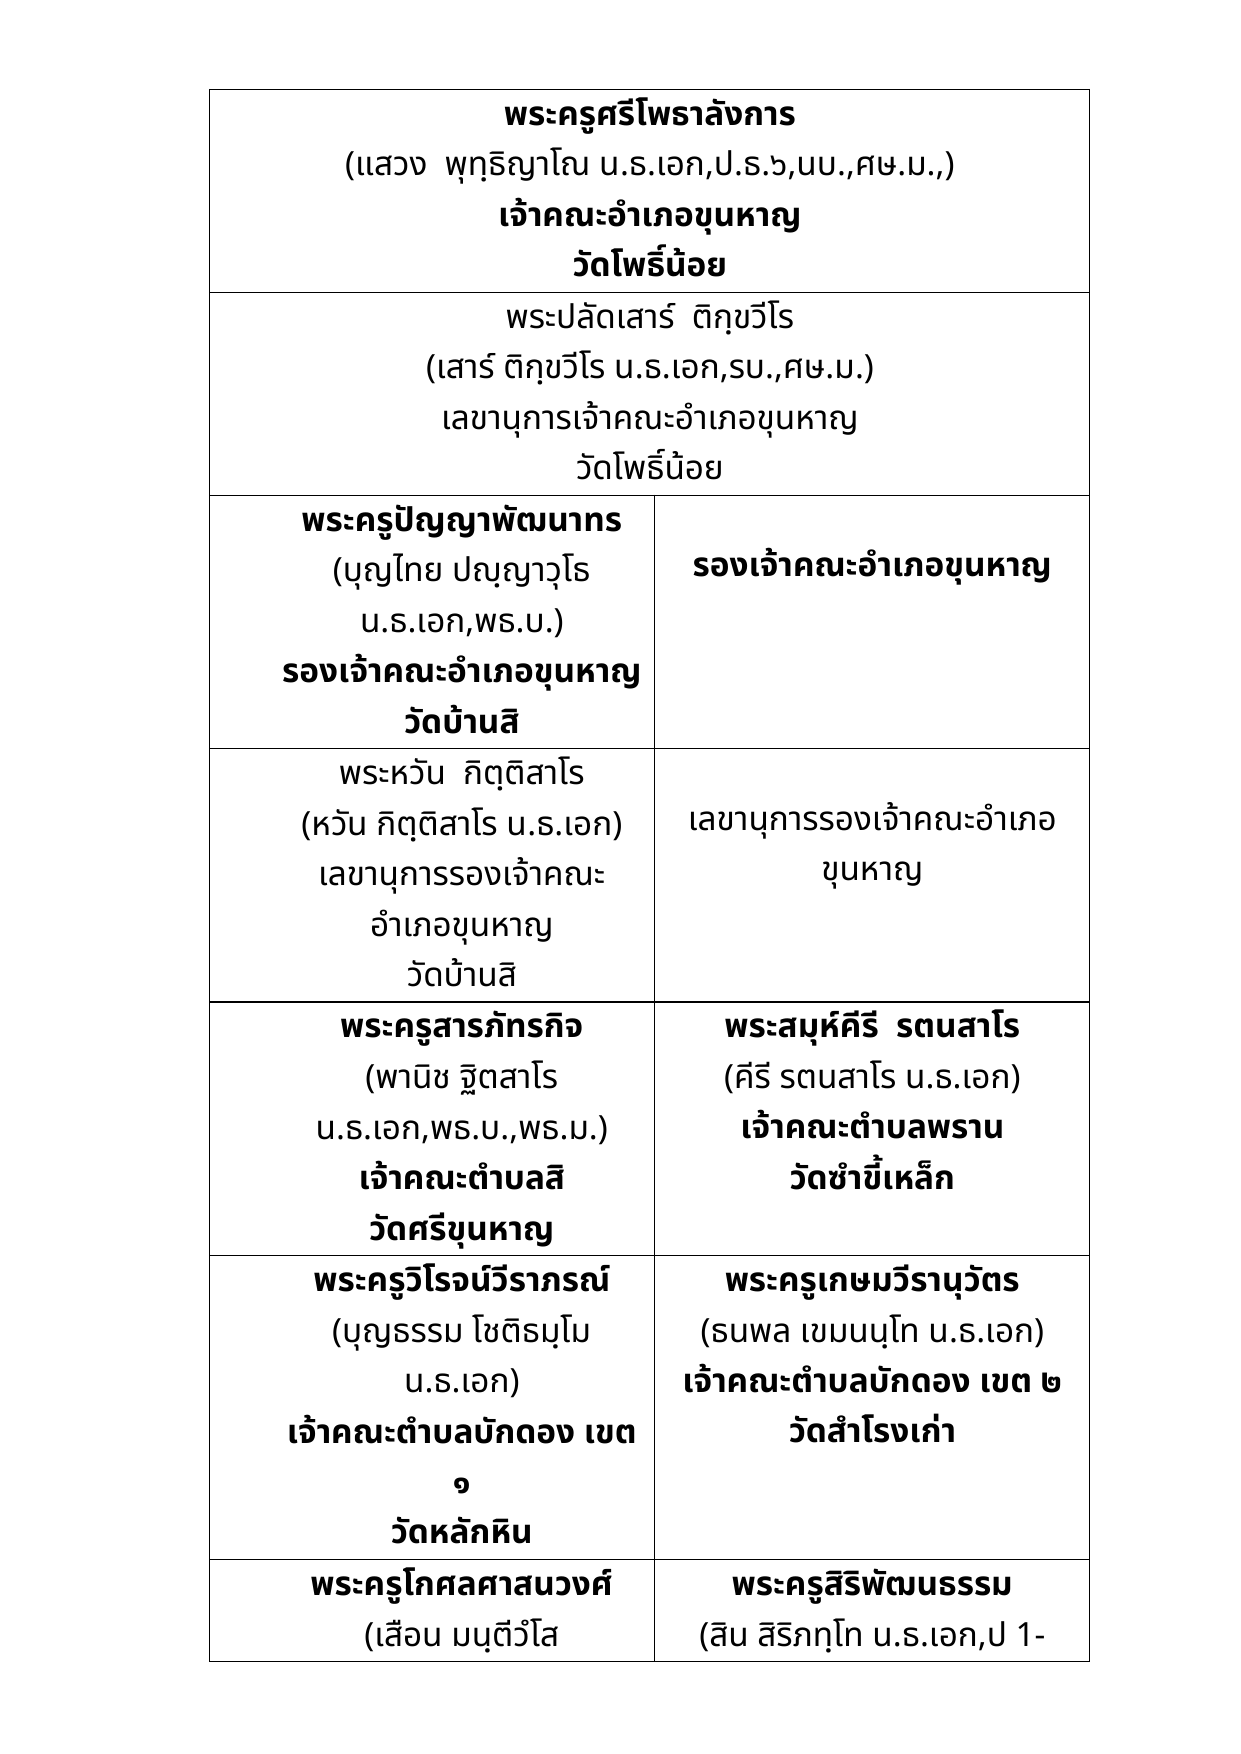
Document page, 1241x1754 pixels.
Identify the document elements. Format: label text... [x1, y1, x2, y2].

table_cell พระปลัดเสาร์ ติกฺขวีโร (เสาร์ ติกฺขวีโร น.ธ.เอก,รบ.,ศษ.ม.) เลขานุการเจ้าคณะอำเภอขุนหาญ วัดโพธิ์น้อย [210, 293, 1089, 494]
table_cell พระหวัน กิตฺติสาโร (หวัน กิตฺติสาโร น.ธ.เอก) เลขานุการรองเจ้าคณะอำเภอขุนหาญ วัดบ้านสิ [210, 749, 654, 1001]
table_cell รองเจ้าคณะอำเภอขุนหาญ [655, 496, 1089, 748]
table_cell พระครูเกษมวีรานุวัตร (ธนพล เขมนนฺโท น.ธ.เอก) เจ้าคณะตำบลบักดอง เขต ๒ วัดสำโรงเก่า [655, 1256, 1089, 1559]
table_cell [655, 1560, 1089, 1661]
table_cell พระครูปัญญาพัฒนาทร (บุญไทย ปญฺญาวุโธ น.ธ.เอก,พธ.บ.) รองเจ้าคณะอำเภอขุนหาญ วัดบ้านสิ [210, 496, 654, 748]
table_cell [210, 1560, 654, 1661]
table_cell เลขานุการรองเจ้าคณะอำเภอขุนหาญ [655, 749, 1089, 1001]
table_cell พระสมุห์คีรี รตนสาโร (คีรี รตนสาโร น.ธ.เอก) เจ้าคณะตำบลพราน วัดซำขี้เหล็ก [655, 1003, 1089, 1255]
table_cell พระครูสารภัทรกิจ (พานิช ฐิตสาโร น.ธ.เอก,พธ.บ.,พธ.ม.) เจ้าคณะตำบลสิ วัดศรีขุนหาญ [210, 1003, 654, 1255]
table_cell พระครูวิโรจน์วีราภรณ์ (บุญธรรม โชติธมฺโม น.ธ.เอก) เจ้าคณะตำบลบักดอง เขต ๑ วัดหลักหิน [210, 1256, 654, 1559]
table_header พระครูศรีโพธาลังการ (แสวง พุทฺธิญาโณ น.ธ.เอก,ป.ธ.๖,นบ.,ศษ.ม.,) เจ้าคณะอำเภอขุนหาญ วัดโพธิ์น้อย [210, 90, 1089, 292]
